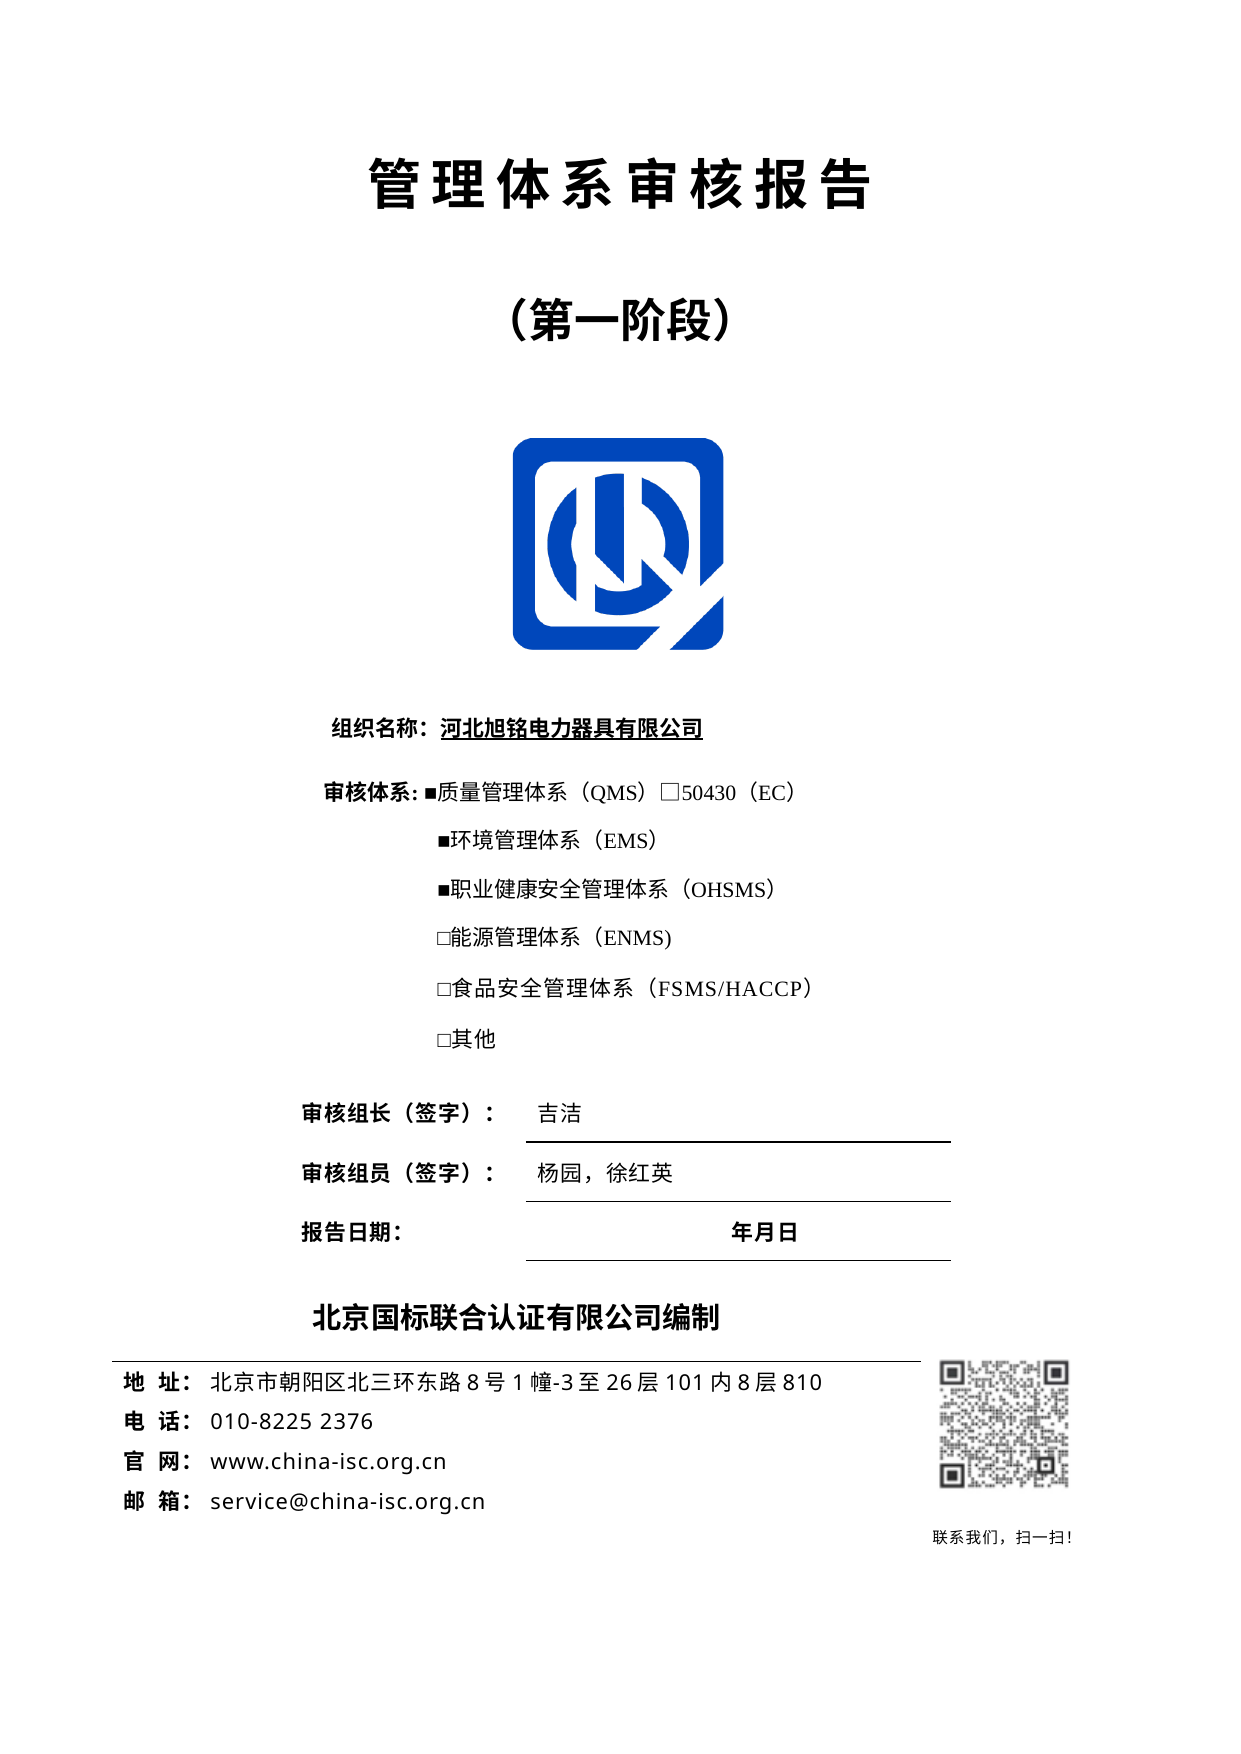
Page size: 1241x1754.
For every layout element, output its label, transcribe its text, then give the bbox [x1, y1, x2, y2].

text 组织名称：河北旭铭电力器具有限公司 [112, 710, 1128, 743]
picture [932, 1355, 1078, 1498]
text ■职业健康安全管理体系（OHSMS） [112, 871, 1128, 904]
table_cell 报告日期： [290, 1201, 526, 1259]
text 审核体系: ■质量管理体系（QMS）□50430（EC） [112, 774, 1128, 807]
table_cell 地 址： 北京市朝阳区北三环东路8号1幢-3至26层101内8层810 电 话： 010-8225 2376 官 网： www.china-isc.org.cn 邮 箱： service@china-isc.org.cn [112, 1362, 921, 1556]
table_header 吉洁 [526, 1083, 951, 1141]
text （第一阶段） [112, 269, 1128, 367]
table_cell 审核组员（签字）： [290, 1141, 526, 1201]
text □能源管理体系（ENMS) [112, 919, 1128, 952]
table_cell 年月日 [526, 1202, 951, 1259]
table_cell 杨园，徐红英 [526, 1143, 951, 1201]
text 管理体系审核报告 [112, 132, 1128, 230]
text □其他 [437, 1021, 1128, 1054]
table_header 审核组长（签字）： [290, 1083, 526, 1141]
picture [512, 438, 724, 650]
table_header 北京国标联合认证有限公司编制 [112, 1283, 921, 1361]
table_header 联系我们，扫一扫！ [921, 1283, 1150, 1556]
text ■环境管理体系（EMS） [112, 823, 1128, 855]
text □食品安全管理体系（FSMS/HACCP） [437, 971, 1128, 1003]
